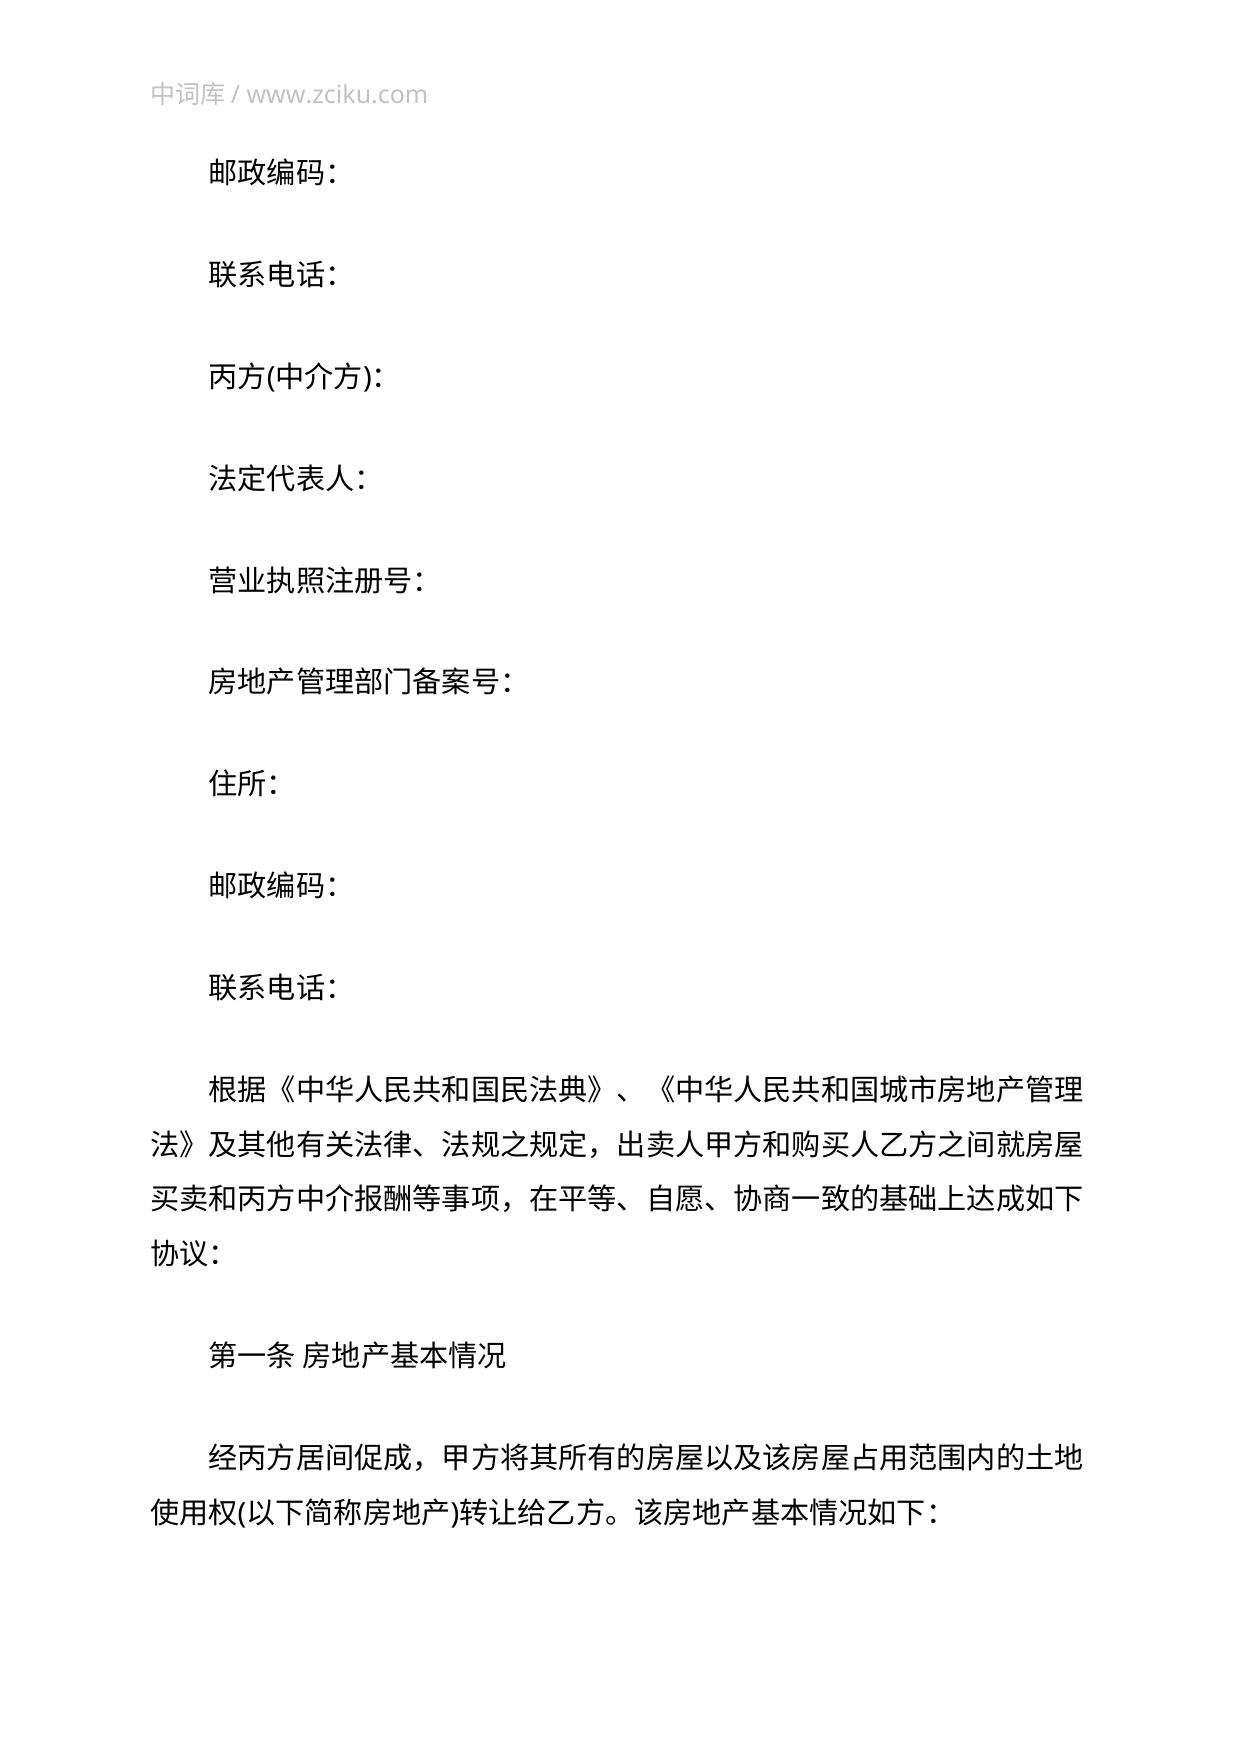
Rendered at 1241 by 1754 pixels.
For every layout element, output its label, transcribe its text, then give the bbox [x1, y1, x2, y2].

text 营业执照注册号： [150, 557, 1090, 599]
text 根据《中华人民共和国民法典》、《中华人民共和国城市房地产管理法》及其他有关法律、法规之规定，出卖人甲方和购买人乙方之间就房屋买卖和丙方中介报酬等事项，在平等、自愿、协商一致的基础上达成如下协议： [150, 1066, 1090, 1273]
text 第一条 房地产基本情况 [150, 1333, 1090, 1375]
text 经丙方居间促成，甲方将其所有的房屋以及该房屋占用范围内的土地使用权(以下简称房地产)转让给乙方。该房地产基本情况如下： [150, 1434, 1090, 1532]
text 联系电话： [150, 964, 1090, 1007]
text 法定代表人： [150, 456, 1090, 498]
text 联系电话： [150, 252, 1090, 294]
text 邮政编码： [150, 150, 1090, 192]
text 丙方(中介方)： [150, 353, 1090, 396]
text 房地产管理部门备案号： [150, 659, 1090, 701]
text 住所： [150, 761, 1090, 803]
text 邮政编码： [150, 863, 1090, 905]
